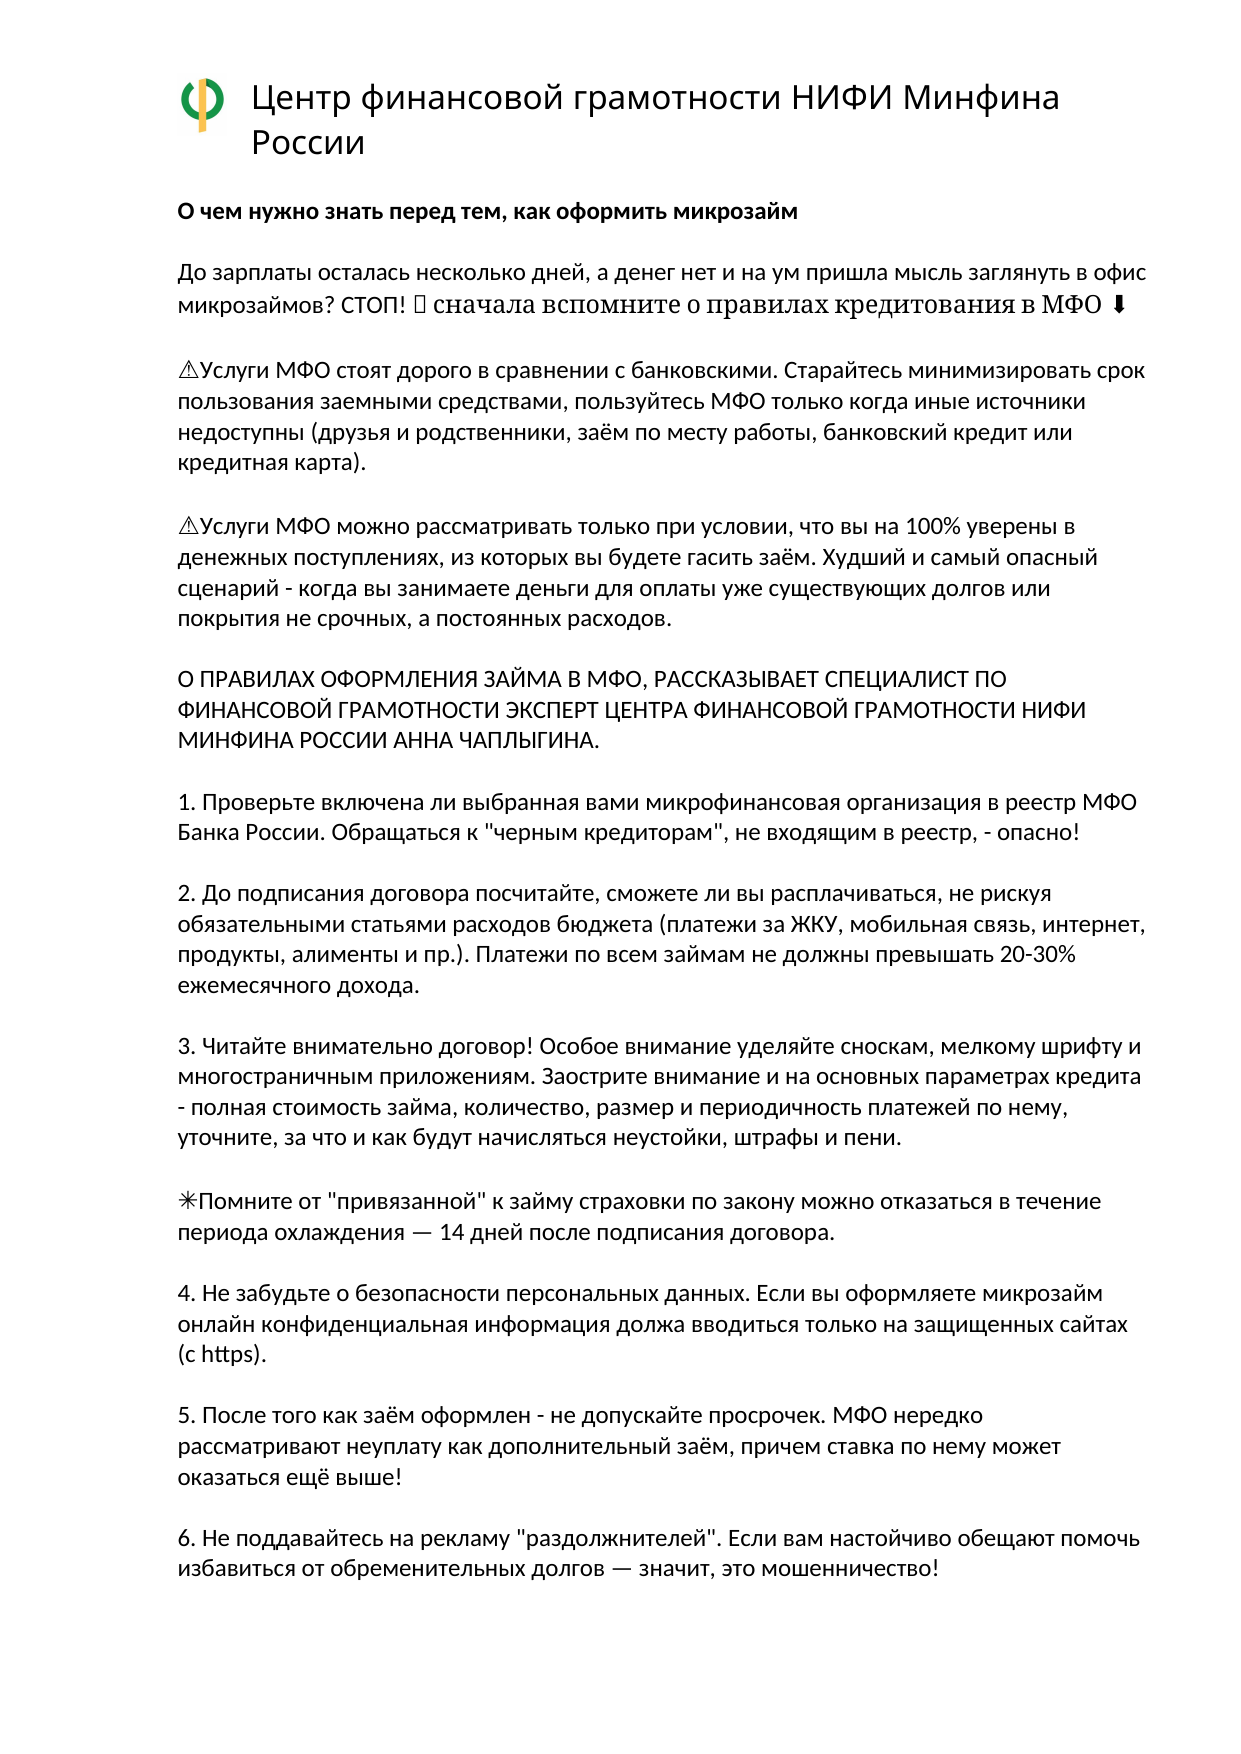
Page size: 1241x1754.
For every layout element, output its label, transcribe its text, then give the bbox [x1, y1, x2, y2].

picture [177, 73, 228, 136]
text ⚠️Услуги МФО стоят дорого в сравнении с банковскими. Старайтесь минимизировать срок пользования заемными средствами, пользуйтесь МФО только когда иные источники недоступны (друзья и родственники, заём по месту работы, банковский кредит или кредитная карта). [177, 351, 1152, 477]
text 2. До подписания договора посчитайте, сможете ли вы расплачиваться, не рискуя обязательными статьями расходов бюджета (платежи за ЖКУ, мобильная связь, интернет, продукты, алименты и пр.). Платежи по всем займам не должны превышать 20-30% ежемесячного дохода. [177, 877, 1152, 999]
text ✳️Помните от "привязанной" к займу страховки по закону можно отказаться в течение периода охлаждения — 14 дней после подписания договора. [177, 1182, 1152, 1247]
text О чем нужно знать перед тем, как оформить микрозайм [177, 195, 1152, 226]
text О ПРАВИЛАХ ОФОРМЛЕНИЯ ЗАЙМА В МФО, РАССКАЗЫВАЕТ СПЕЦИАЛИСТ ПО ФИНАНСОВОЙ ГРАМОТНОСТИ ЭКСПЕРТ ЦЕНТРА ФИНАНСОВОЙ ГРАМОТНОСТИ НИФИ МИНФИНА РОССИИ АННА ЧАПЛЫГИНА. [177, 663, 1152, 755]
text 3. Читайте внимательно договор! Особое внимание уделяйте сноскам, мелкому шрифту и многостраничным приложениям. Заострите внимание и на основных параметрах кредита - полная стоимость займа, количество, размер и периодичность платежей по нему, уточните, за что и как будут начисляться неустойки, штрафы и пени. [177, 1030, 1152, 1152]
text 1. Проверьте включена ли выбранная вами микрофинансовая организация в реестр МФО Банка России. Обращаться к "черным кредиторам", не входящим в реестр, - опасно! [177, 786, 1152, 847]
text 5. После того как заём оформлен - не допускайте просрочек. МФО нередко рассматривают неуплату как дополнительный заём, причем ставка по нему может оказаться ещё выше! [177, 1399, 1152, 1491]
text 4. Не забудьте о безопасности персональных данных. Если вы оформляете микрозайм онлайн конфиденциальная информация должа вводиться только на защищенных сайтах (с https). [177, 1277, 1152, 1369]
text 6. Не поддавайтесь на рекламу "раздолжнителей". Если вам настойчиво обещают помочь избавиться от обременительных долгов — значит, это мошенничество! [177, 1522, 1152, 1583]
text До зарплаты осталась несколько дней, а денег нет и на ум пришла мысль заглянуть в офис микрозаймов? СТОП! 📛 сначала вспомните о правилах кредитования в МФО ⬇️ [177, 256, 1152, 321]
text ⚠️Услуги МФО можно рассматривать только при условии, что вы на 100% уверены в денежных поступлениях, из которых вы будете гасить заём. Худший и самый опасный сценарий - когда вы занимаете деньги для оплаты уже существующих долгов или покрытия не срочных, а постоянных расходов. [177, 507, 1152, 633]
